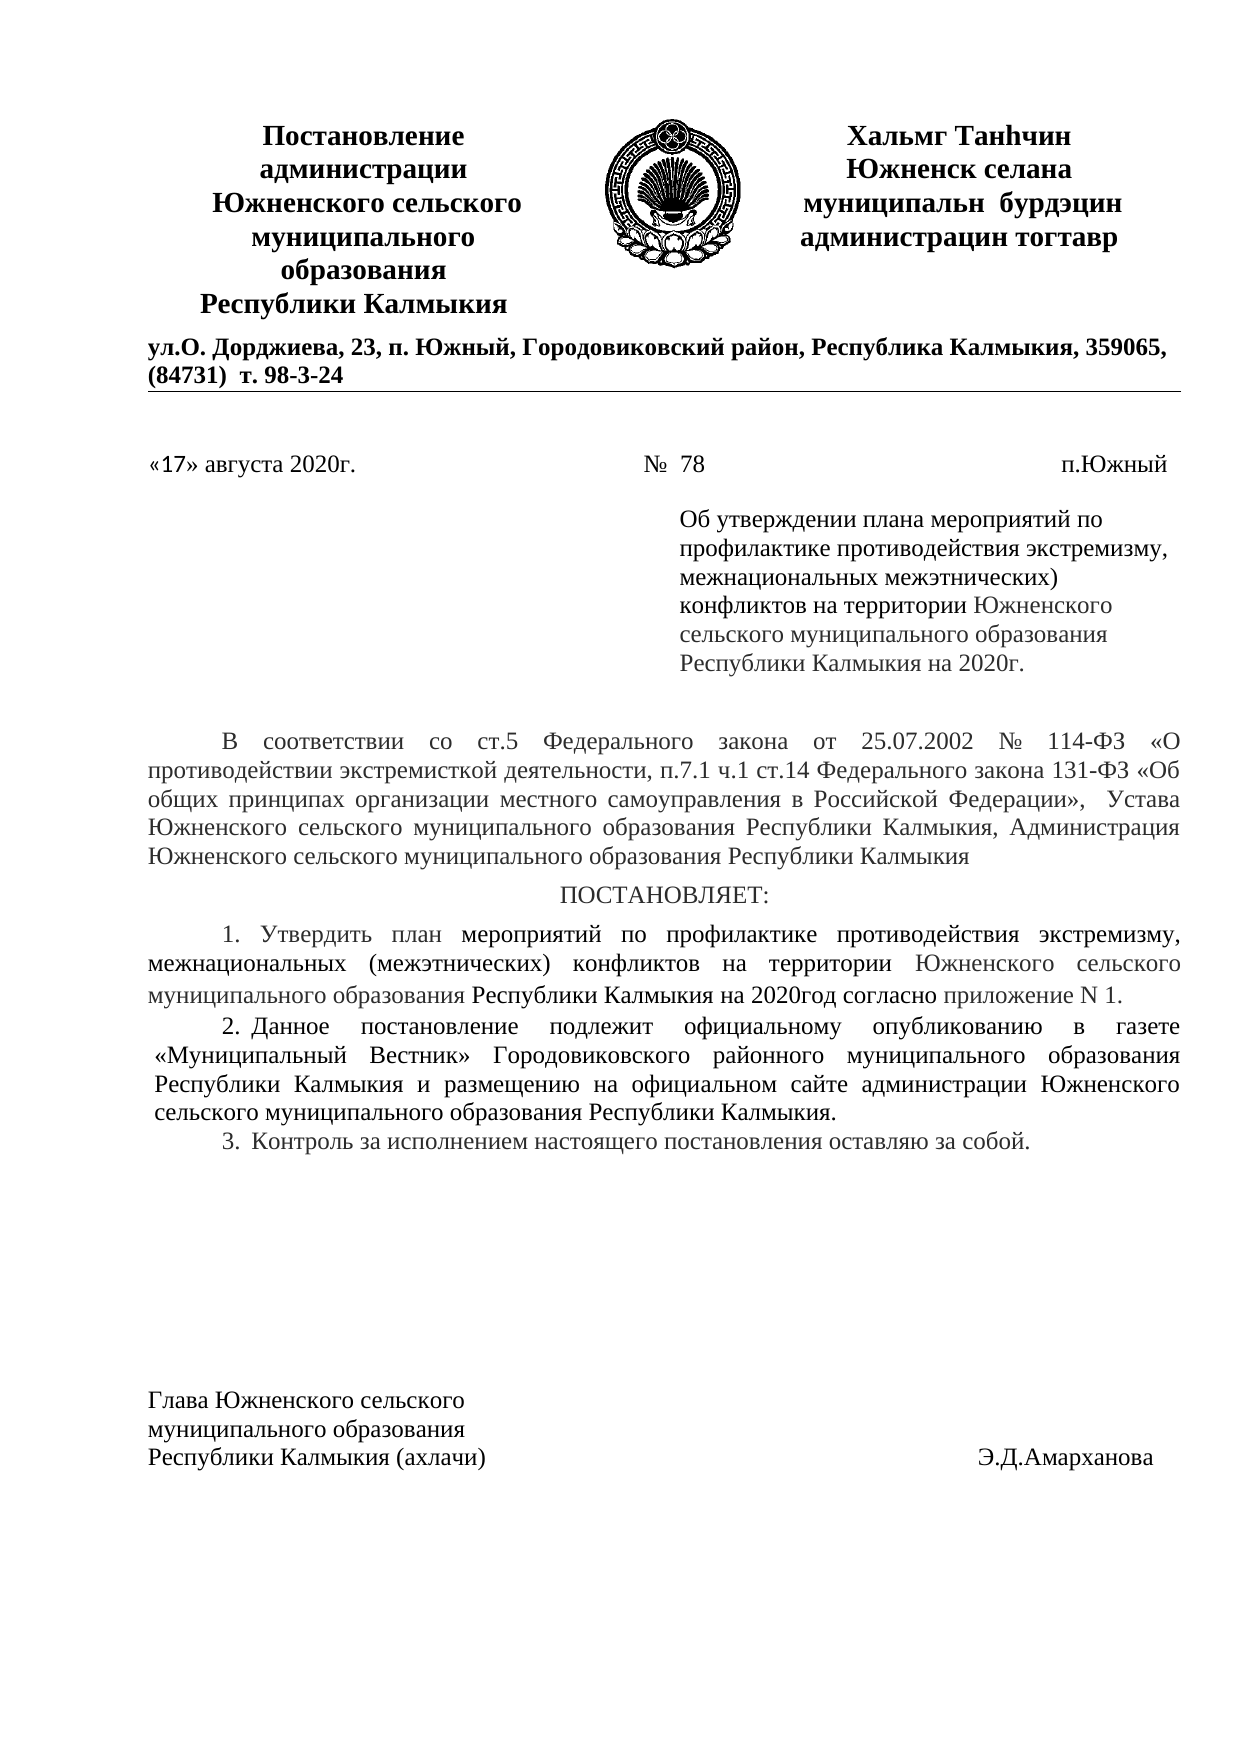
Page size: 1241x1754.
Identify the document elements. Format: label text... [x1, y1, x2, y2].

picture [603, 118, 743, 270]
text ПОСТАНОВЛЯЕТ: [148, 880, 1181, 909]
table_header Хальмг Танhчин Южненск селана муниципальн бурдэцин администрацин тогтавр [766, 118, 1152, 319]
table_header [579, 118, 766, 319]
text «17» августа 2020г. № 78 п.Южный [148, 448, 1181, 479]
text Глава Южненского сельского [148, 1385, 1181, 1414]
list Контроль за исполнением настоящего постановления оставляю за собой. [154, 1126, 1181, 1155]
text 1. Утвердить план мероприятий по профилактике противодействия экстремизму, межнациональных (межэтнических) конфликтов на территории Южненского сельского муниципального образования Республики Калмыкия на 2020год согласно приложение N 1. [148, 919, 1181, 1011]
table_header Постановление администрации Южненского сельского муниципального образования Республики Калмыкия [148, 118, 579, 319]
text ул.О. Дорджиева, 23, п. Южный, Городовиковский район, Республика Калмыкия, 359065, (84731) т. 98-3-24 [148, 332, 1181, 391]
text В соответствии со ст.5 Федерального закона от 25.07.2002 № 114-ФЗ «О противодействии экстремисткой деятельности, п.7.1 ч.1 ст.14 Федерального закона 131-ФЗ «Об общих принципах организации местного самоуправления в Российской Федерации», Устава Южненского сельского муниципального образования Республики Калмыкия, Администрация Южненского сельского муниципального образования Республики Калмыкия [148, 726, 1181, 870]
text муниципального образования [148, 1414, 1181, 1442]
text Республики Калмыкия (ахлачи) Э.Д.Амарханова [148, 1442, 1181, 1471]
list Данное постановление подлежит официальному опубликованию в газете «Муниципальный Вестник» Городовиковского районного муниципального образования Республики Калмыкия и размещению на официальном сайте администрации Южненского сельского муниципального образования Республики Калмыкия. [154, 1011, 1181, 1126]
text Об утверждении плана мероприятий по профилактике противодействия экстремизму, межнациональных межэтнических) конфликтов на территории Южненского сельского муниципального образования Республики Калмыкия на 2020г. [679, 504, 1181, 677]
